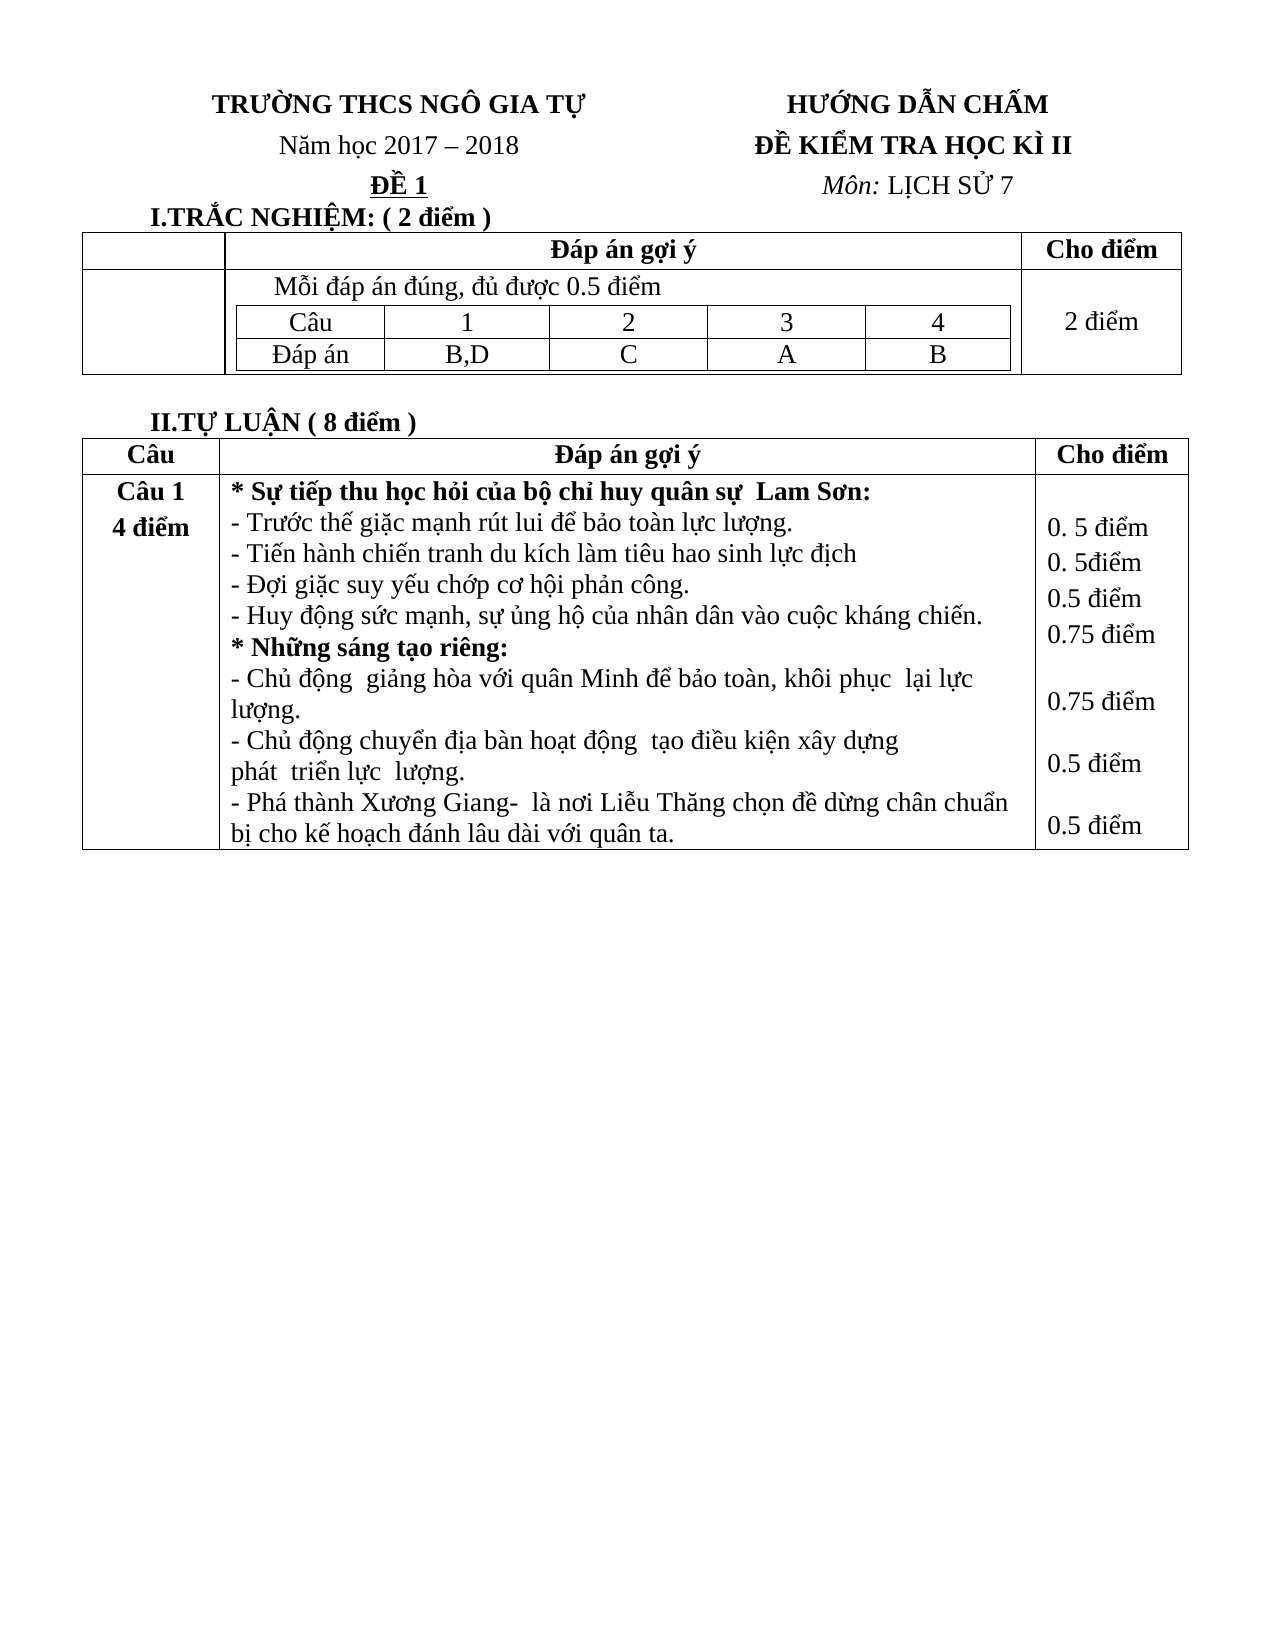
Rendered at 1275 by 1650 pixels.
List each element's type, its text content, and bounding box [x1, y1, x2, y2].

table_header Cho điểm [1022, 233, 1181, 268]
table_header Đáp án gợi ý [226, 233, 1021, 268]
table_cell Câu 1 4 điểm [83, 475, 219, 849]
table_header Câu [83, 439, 219, 474]
table_header Đáp án gợi ý [220, 439, 1035, 474]
table_cell [83, 270, 224, 374]
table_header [659, 89, 1177, 201]
table_cell 0. 5 điểm 0. 5điểm 0.5 điểm 0.75 điểm 0.75 điểm 0.5 điểm 0.5 điểm [1036, 475, 1188, 849]
table_cell 2 điểm [1022, 270, 1181, 374]
table_cell * Sự tiếp thu học hỏi của bộ chỉ huy quân sự Lam Sơn: - Trước thế giặc mạnh rút lui để bảo toàn lực lượng. - Tiến hành chiến tranh du kích làm tiêu hao sinh lực địch - Đợi giặc suy yếu chớp cơ hội phản công. - Huy động sức mạnh, sự ủng hộ của nhân dân vào cuộc kháng chiến. * Những sáng tạo riêng: - Chủ động giảng hòa với quân Minh để bảo toàn, khôi phục lại lực lượng. - Chủ động chuyển địa bàn hoạt động tạo điều kiện xây dựng phát triển lực lượng. - Phá thành Xương Giang- là nơi Liễu Thăng chọn đề dừng chân chuẩn bị cho kế hoạch đánh lâu dài với quân ta. [220, 475, 1035, 849]
table_header [83, 233, 224, 268]
table_cell Mỗi đáp án đúng, đủ được 0.5 điểm [226, 270, 1021, 374]
text II.TỰ LUẬN ( 8 điểm ) [150, 406, 1209, 437]
table_header Cho điểm [1036, 439, 1188, 474]
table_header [139, 89, 659, 201]
text I.TRẮC NGHIỆM: ( 2 điểm ) [150, 201, 1209, 232]
